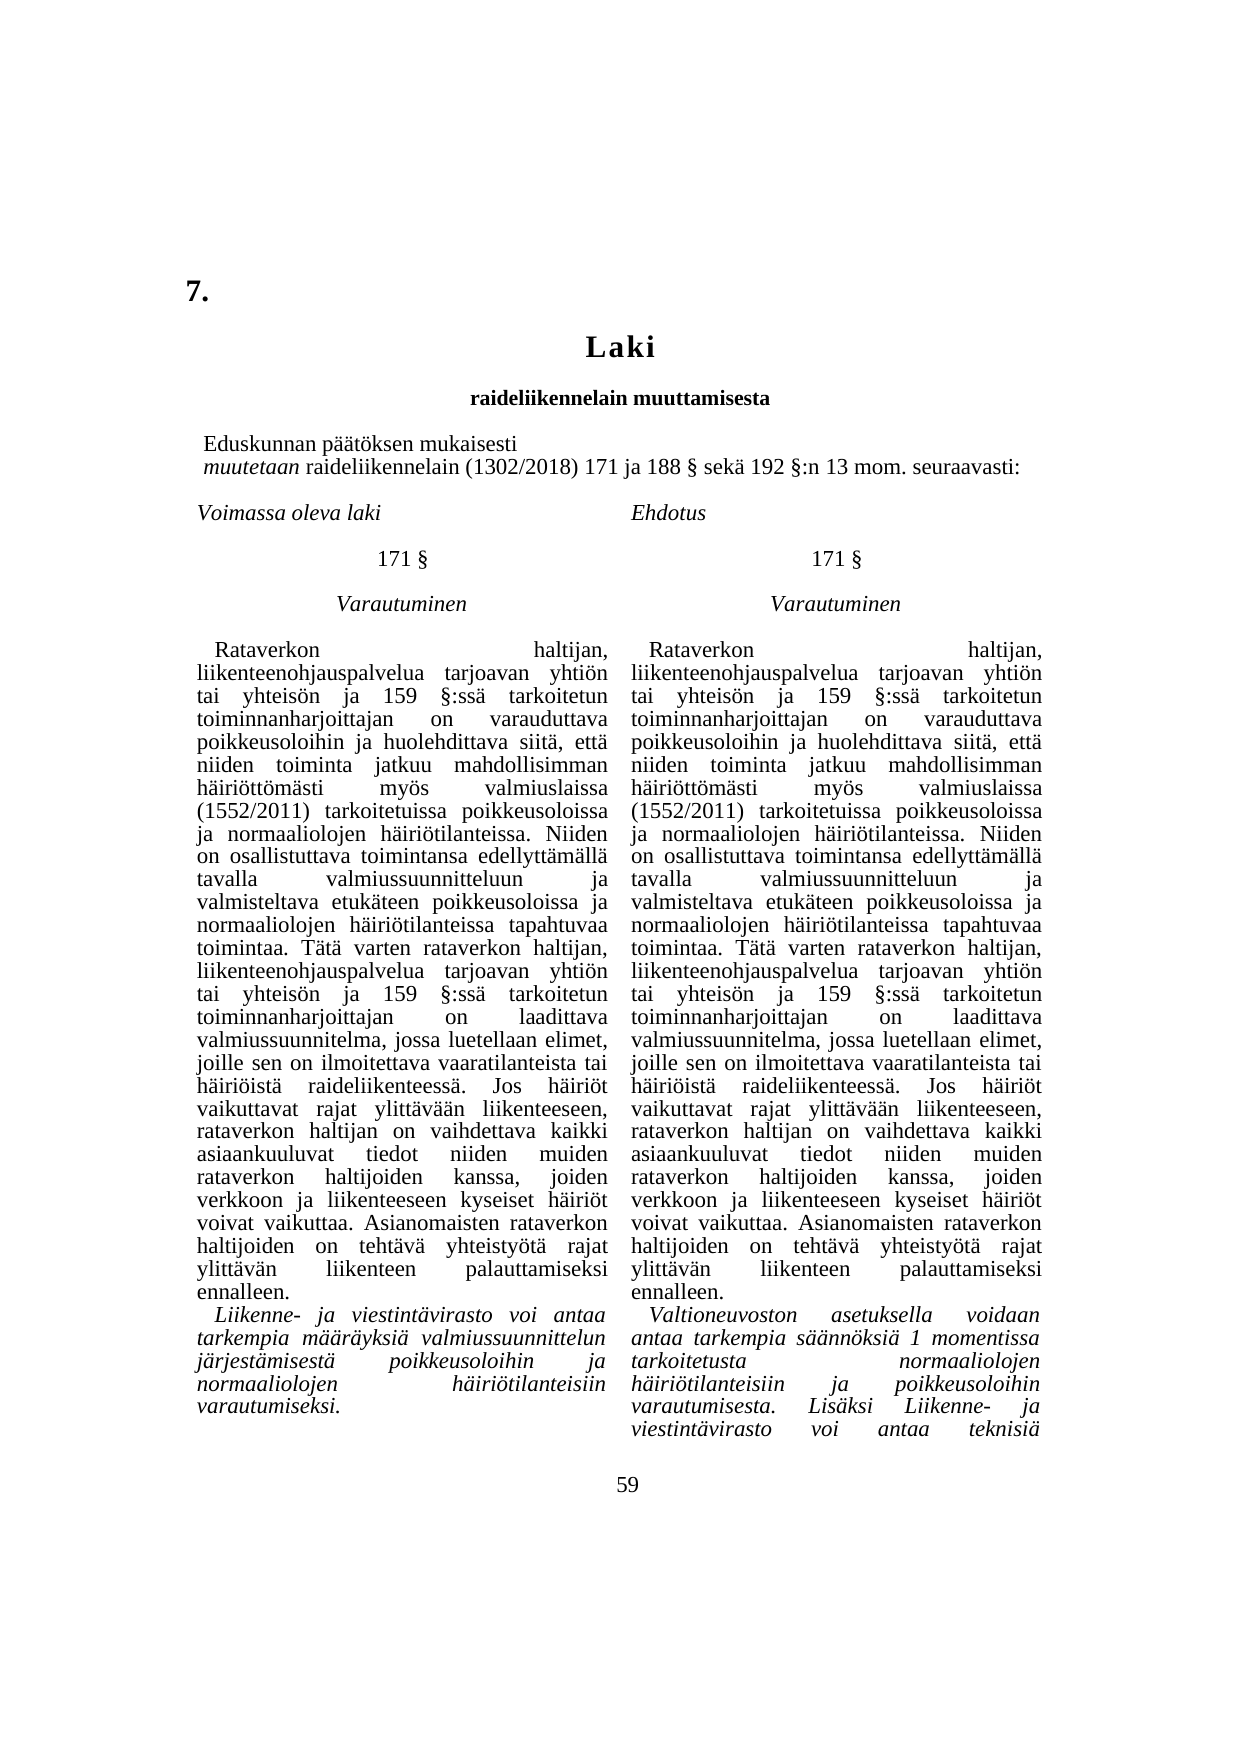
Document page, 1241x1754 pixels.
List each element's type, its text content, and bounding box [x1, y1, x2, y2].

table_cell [620, 548, 1054, 1441]
text muutetaan raideliikennelain (1302/2018) 171 ja 188 § sekä 192 §:n 13 mom. seuraavasti: [185, 456, 1055, 479]
text Eduskunnan päätöksen mukaisesti [185, 433, 1055, 456]
text Laki [185, 331, 1055, 364]
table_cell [185, 548, 619, 1441]
text 7. [185, 275, 1055, 308]
text raideliikennelain muuttamisesta [185, 387, 1055, 410]
table_header Ehdotus [620, 502, 1054, 548]
table_header Voimassa oleva laki [185, 502, 619, 548]
